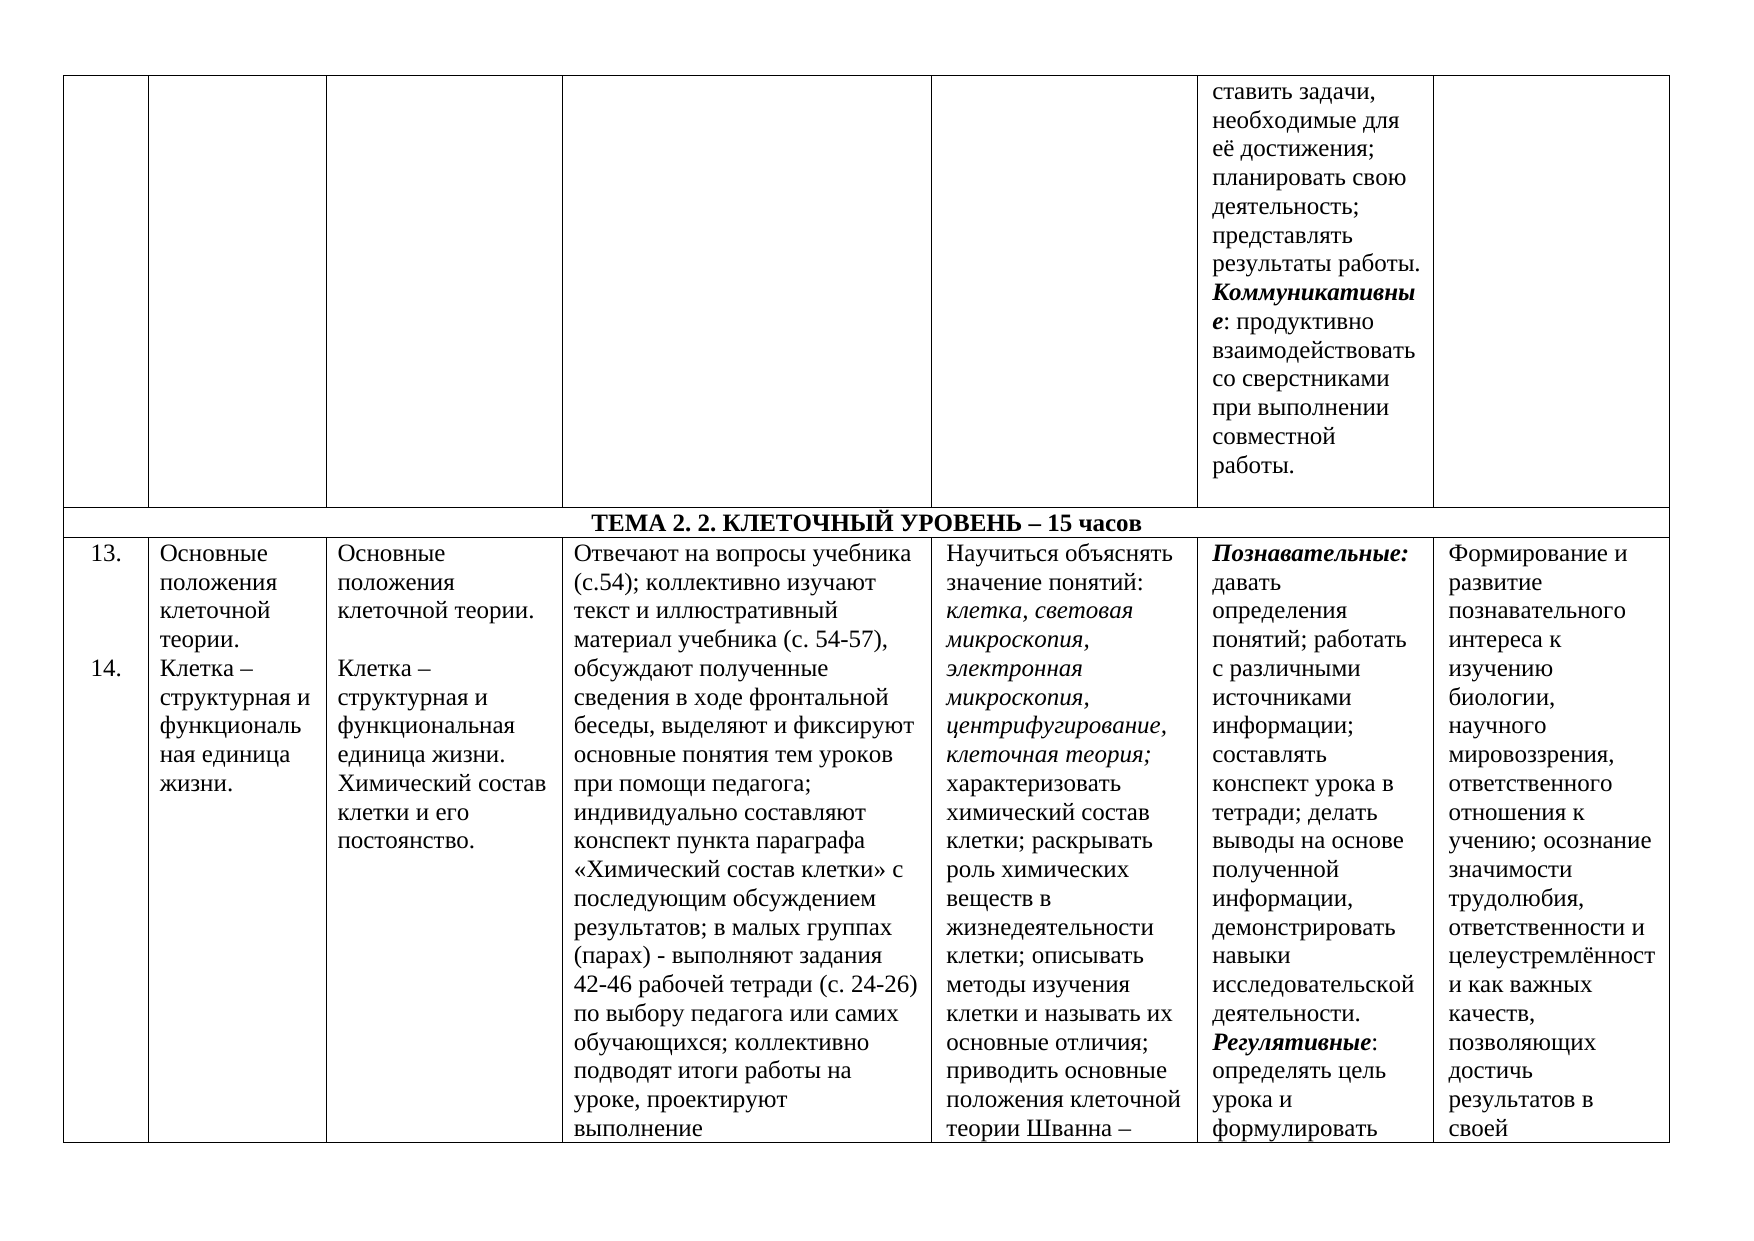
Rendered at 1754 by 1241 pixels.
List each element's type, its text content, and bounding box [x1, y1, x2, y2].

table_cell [563, 76, 931, 507]
table_cell ТЕМА 2. 2. КЛЕТОЧНЫЙ УРОВЕНЬ – 15 часов [64, 508, 1669, 537]
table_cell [932, 76, 1197, 507]
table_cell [149, 76, 326, 507]
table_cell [1198, 76, 1433, 507]
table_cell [1434, 538, 1669, 1142]
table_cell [64, 76, 148, 507]
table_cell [149, 538, 326, 1142]
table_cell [327, 538, 562, 1142]
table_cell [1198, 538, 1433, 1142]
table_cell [932, 538, 1197, 1142]
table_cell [563, 538, 931, 1142]
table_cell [64, 538, 148, 1142]
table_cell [1434, 76, 1669, 507]
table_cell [327, 76, 562, 507]
